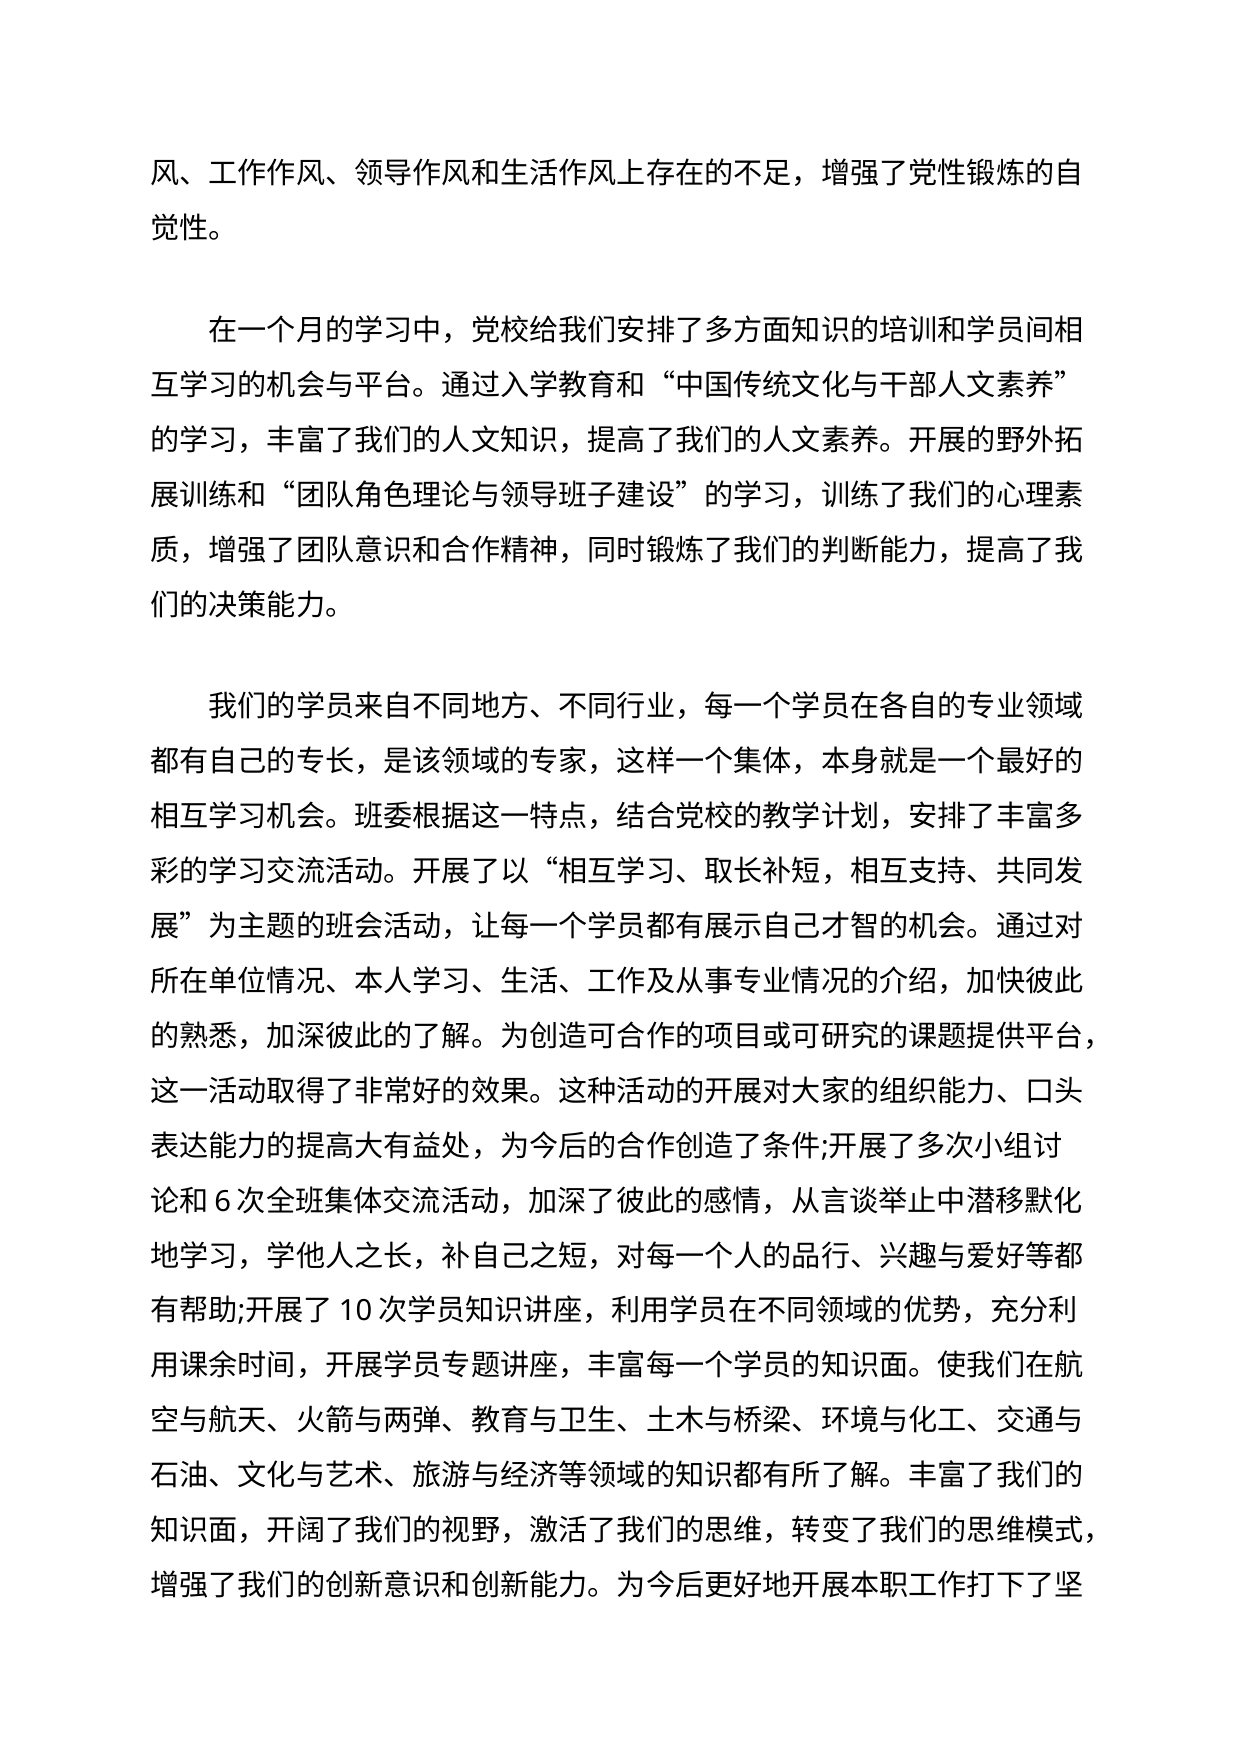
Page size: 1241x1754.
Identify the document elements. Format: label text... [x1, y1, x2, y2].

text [150, 683, 1090, 1604]
text 在一个月的学习中，党校给我们安排了多方面知识的培训和学员间相互学习的机会与平台。通过入学教育和“中国传统文化与干部人文素养”的学习，丰富了我们的人文知识，提高了我们的人文素养。开展的野外拓展训练和“团队角色理论与领导班子建设”的学习，训练了我们的心理素质，增强了团队意识和合作精神，同时锻炼了我们的判断能力，提高了我们的决策能力。 [150, 307, 1090, 623]
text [150, 150, 1090, 247]
